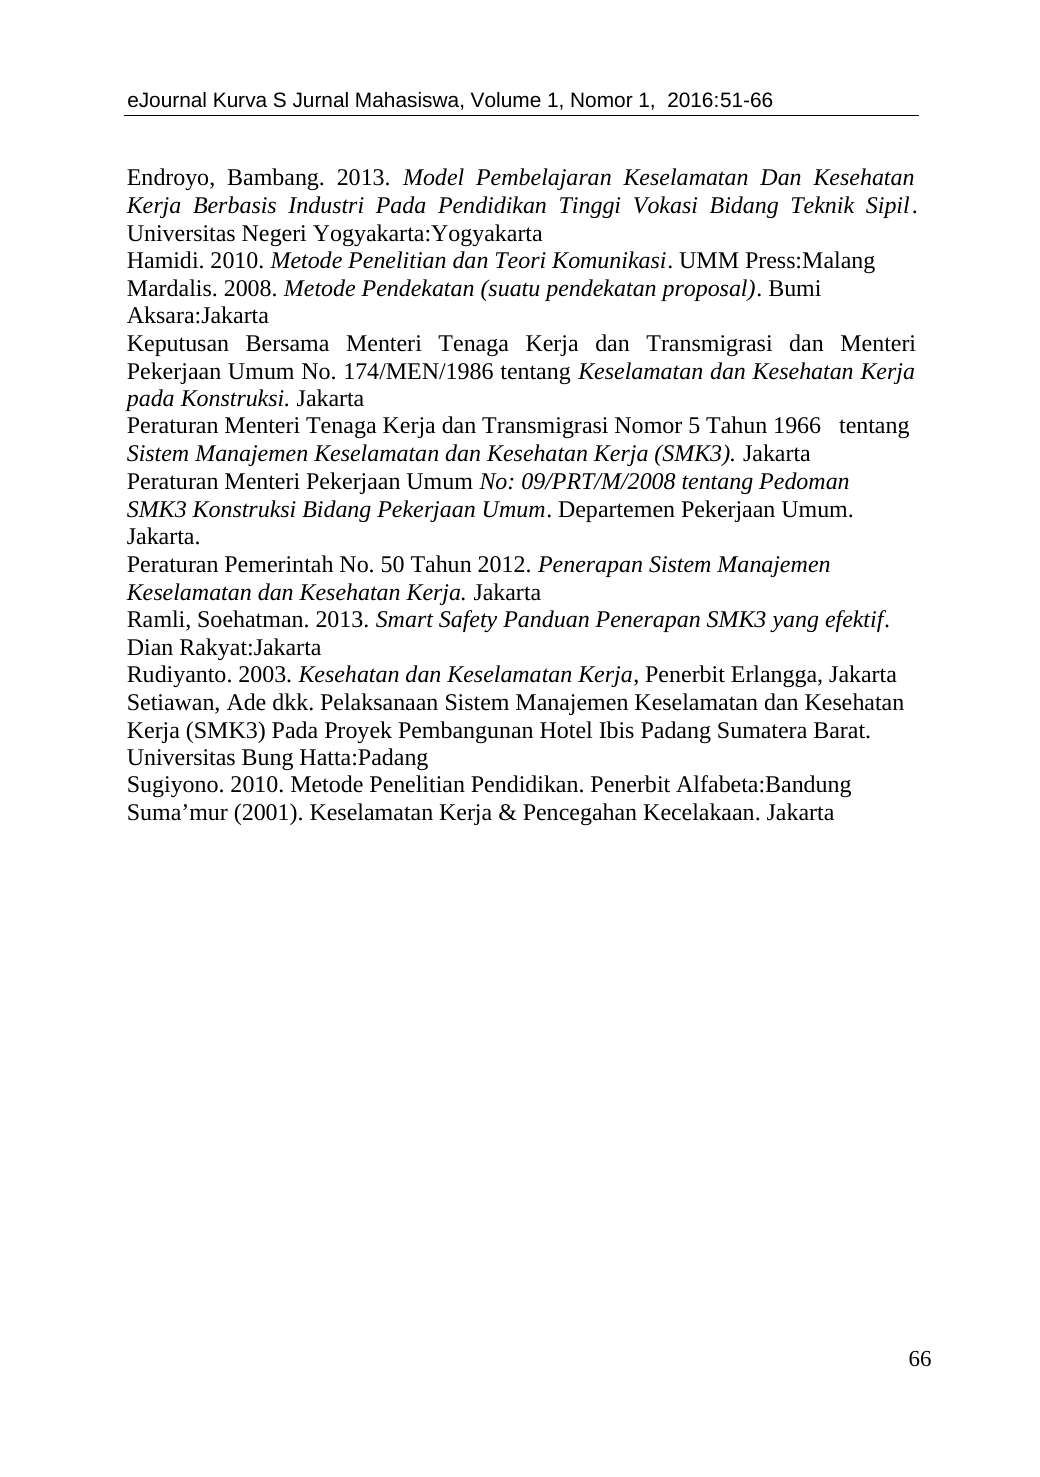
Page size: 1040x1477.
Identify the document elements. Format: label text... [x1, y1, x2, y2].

text Peraturan Menteri Tenaga Kerja dan Transmigrasi Nomor 5 Tahun 1966 tentang [127, 412, 931, 439]
text Sugiyono. 2010. Metode Penelitian Pendidikan. Penerbit Alfabeta:Bandung [127, 771, 912, 798]
text Peraturan Menteri Pekerjaan Umum No: 09/PRT/M/2008 tentang Pedoman SMK3 Konstruksi Bidang Pekerjaan Umum. Departemen Pekerjaan Umum. Jakarta. [127, 467, 918, 550]
text Endroyo, Bambang. 2013. Model Pembelajaran Keselamatan Dan Kesehatan Kerja Berbasis Industri Pada Pendidikan Tinggi Vokasi Bidang Teknik Sipil. Universitas Negeri Yogyakarta:Yogyakarta [127, 163, 918, 246]
text Peraturan Pemerintah No. 50 Tahun 2012. Penerapan Sistem Manajemen Keselamatan dan Kesehatan Kerja. Jakarta [127, 550, 912, 605]
text Suma’mur (2001). Keselamatan Kerja & Pencegahan Kecelakaan. Jakarta [127, 798, 912, 826]
text Hamidi. 2010. Metode Penelitian dan Teori Komunikasi. UMM Press:Malang Mardalis. 2008. Metode Pendekatan (suatu pendekatan proposal). Bumi Aksara:Jakarta [127, 246, 912, 329]
text Ramli, Soehatman. 2013. Smart Safety Panduan Penerapan SMK3 yang efektif. Dian Rakyat:Jakarta [127, 605, 912, 661]
text Rudiyanto. 2003. Kesehatan dan Keselamatan Kerja, Penerbit Erlangga, Jakarta Setiawan, Ade dkk. Pelaksanaan Sistem Manajemen Keselamatan dan Kesehatan Kerja (SMK3) Pada Proyek Pembangunan Hotel Ibis Padang Sumatera Barat. Universitas Bung Hatta:Padang [127, 661, 912, 771]
text Keputusan Bersama Menteri Tenaga Kerja dan Transmigrasi dan Menteri Pekerjaan Umum No. 174/MEN/1986 tentang Keselamatan dan Kesehatan Kerja pada Konstruksi. Jakarta [127, 329, 917, 412]
text Sistem Manajemen Keselamatan dan Kesehatan Kerja (SMK3). Jakarta [127, 439, 912, 467]
